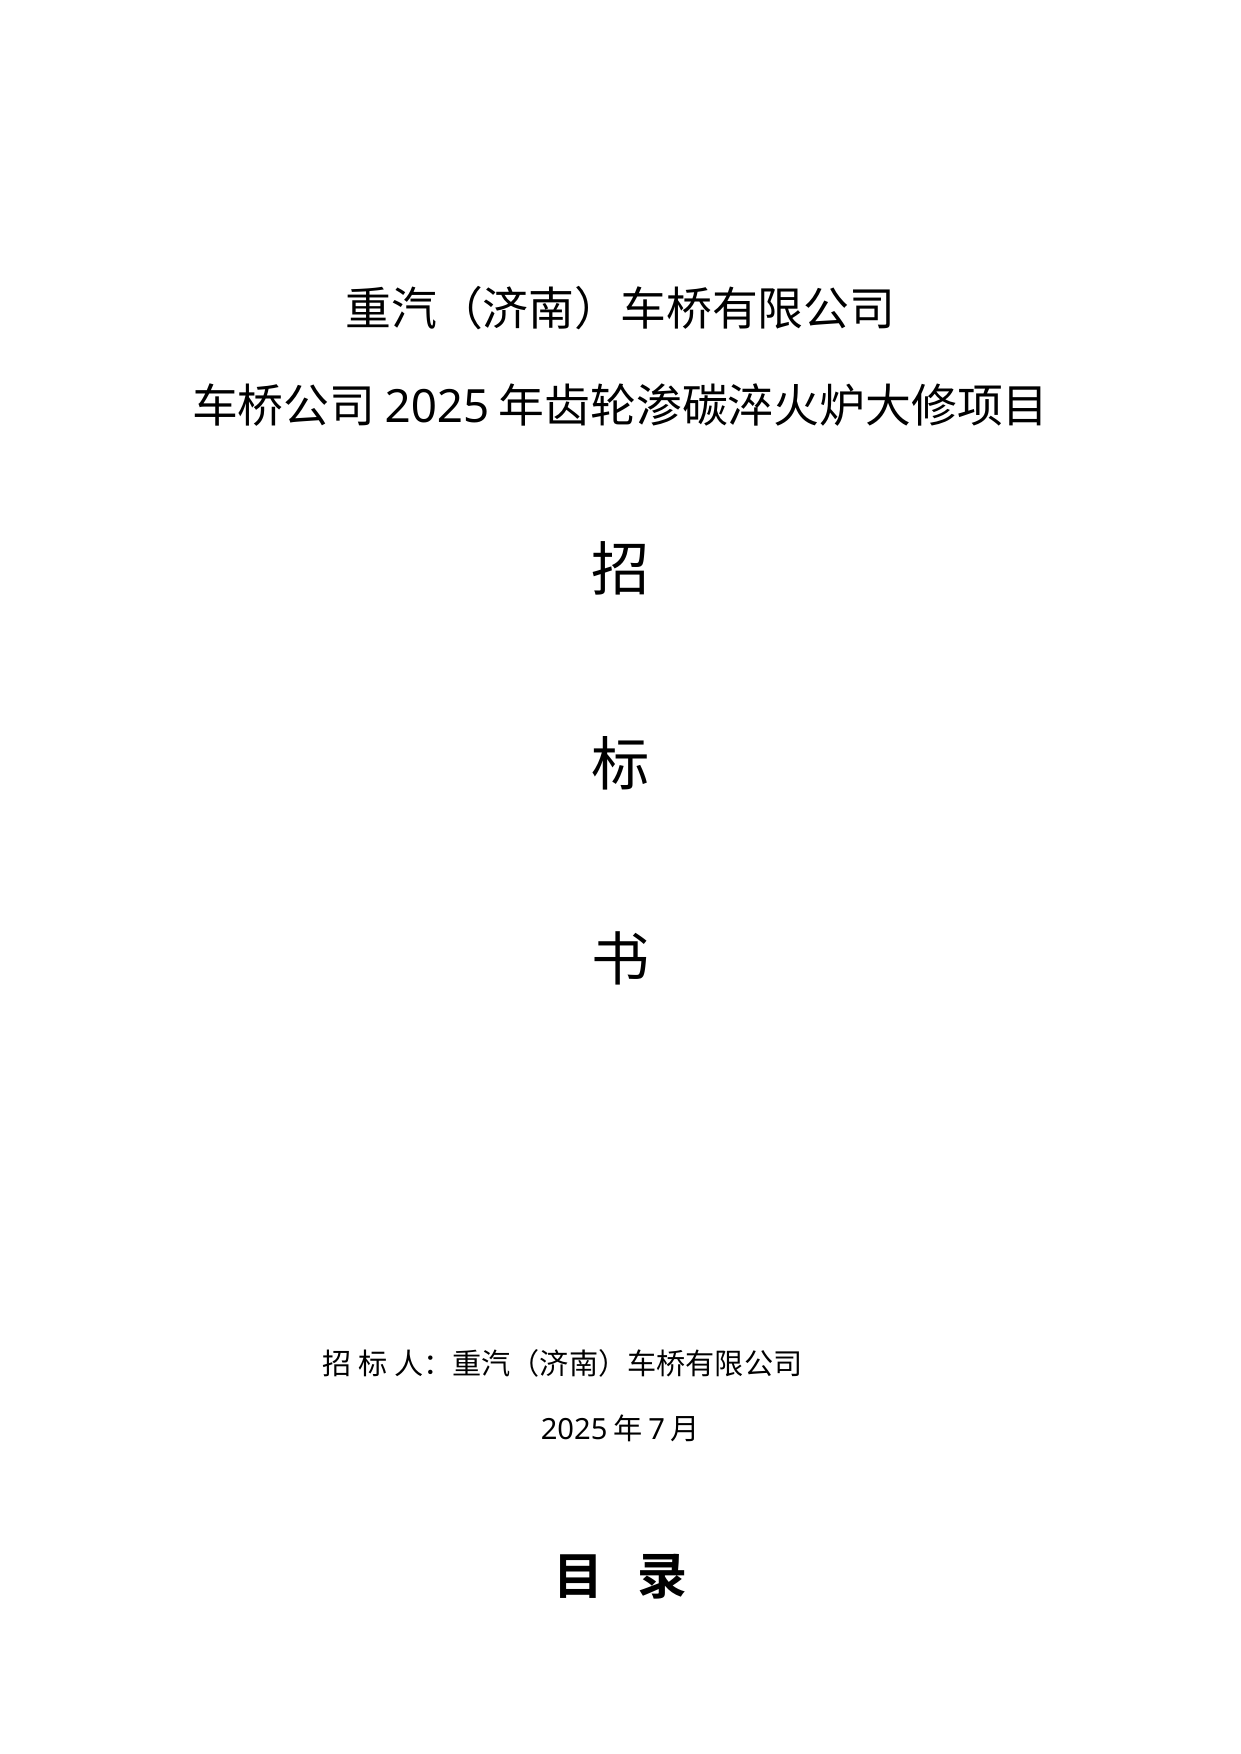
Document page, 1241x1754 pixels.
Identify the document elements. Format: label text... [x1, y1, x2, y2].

text 车桥公司2025年齿轮渗碳淬火炉大修项目 [148, 354, 1092, 451]
text 目 录 [148, 1524, 1092, 1621]
text 书 [148, 906, 1092, 1004]
text 2025年7月 [148, 1394, 1092, 1459]
text 招 标 人：重汽（济南）车桥有限公司 [148, 1329, 1092, 1394]
text 重汽（济南）车桥有限公司 [148, 256, 1092, 354]
text 标 [148, 711, 1092, 809]
text 招 [148, 516, 1092, 614]
